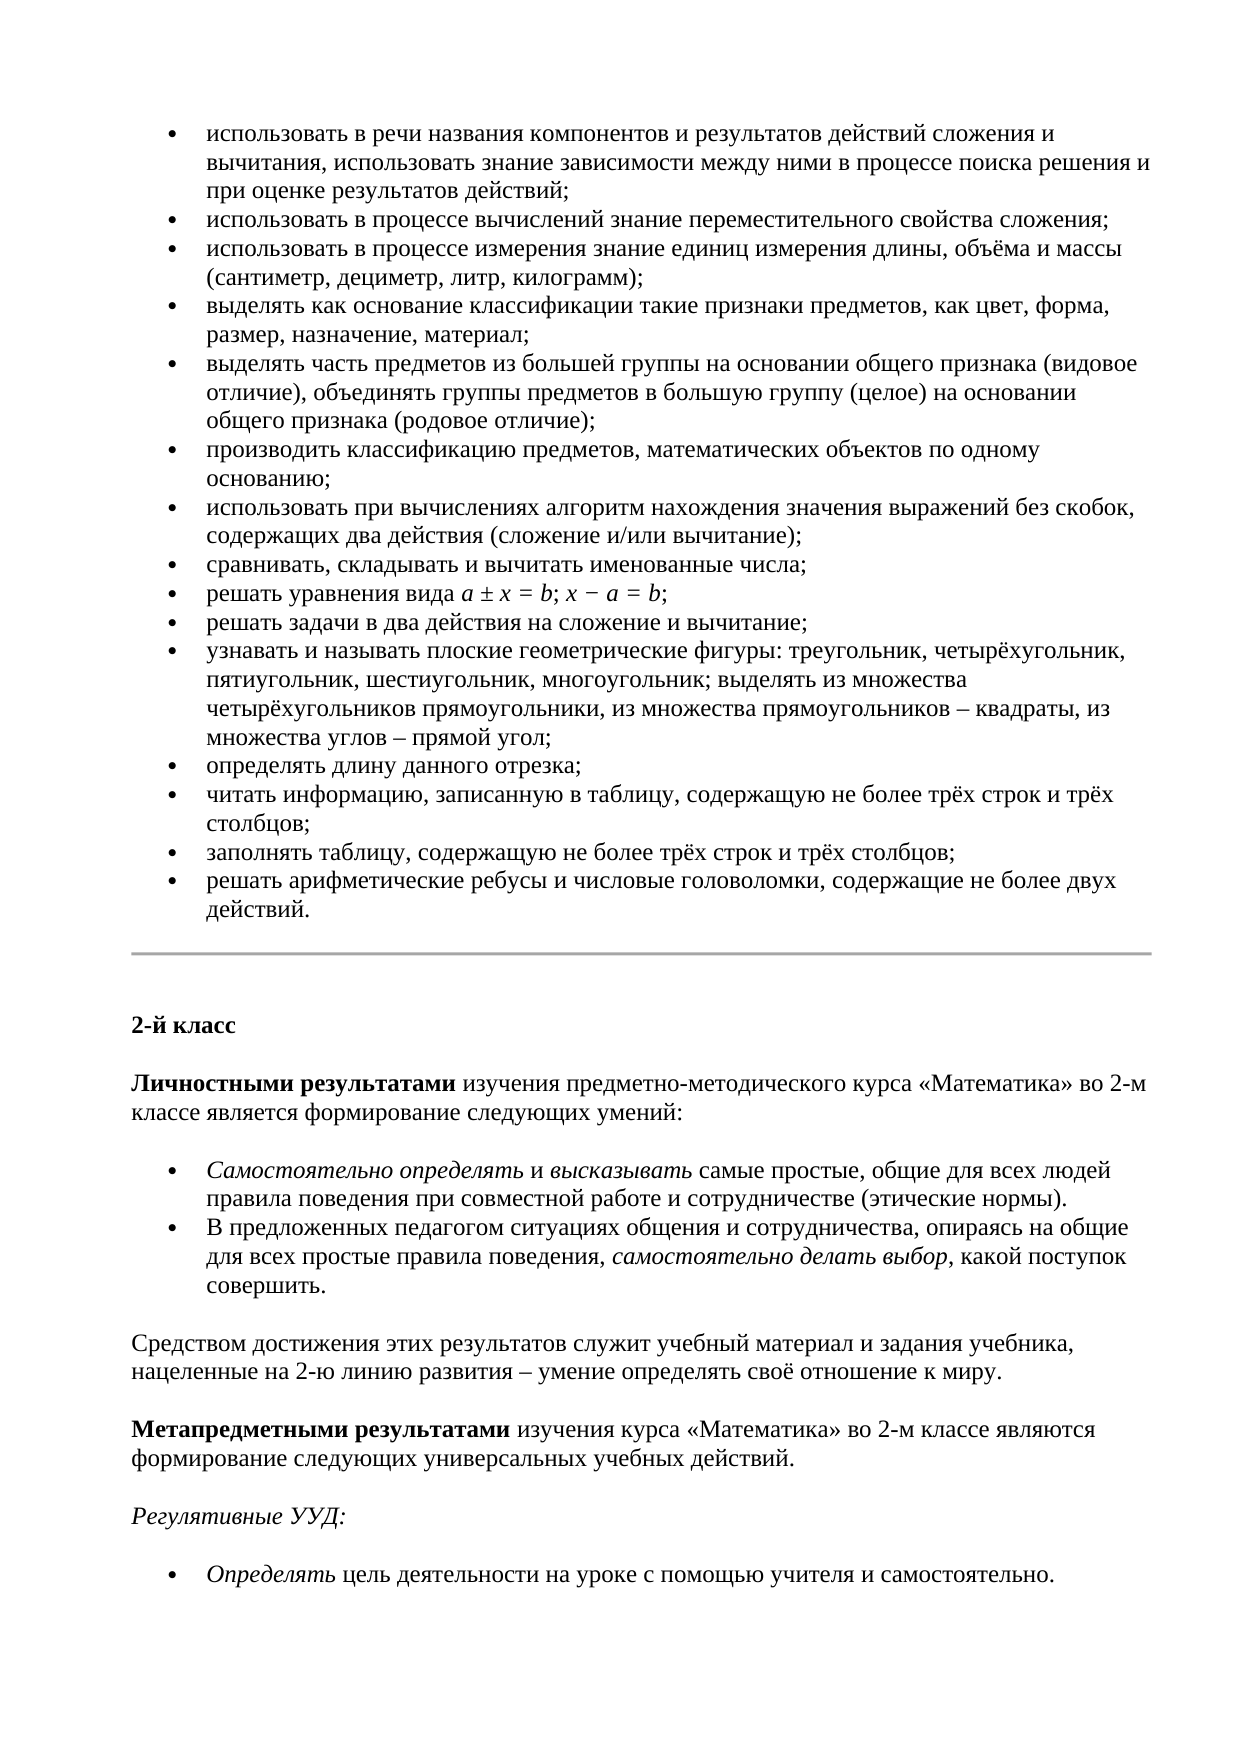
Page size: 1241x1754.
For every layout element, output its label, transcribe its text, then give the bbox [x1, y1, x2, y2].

list заполнять таблицу, содержащую не более трёх строк и трёх столбцов; [169, 837, 1152, 866]
text Средством достижения этих результатов служит учебный материал и задания учебника, нацеленные на 2-ю линию развития – умение определять своё отношение к миру. [131, 1328, 1152, 1385]
list использовать при вычислениях алгоритм нахождения значения выражений без скобок, содержащих два действия (сложение и/или вычитание); [169, 492, 1152, 549]
list выделять как основание классификации такие признаки предметов, как цвет, форма, размер, назначение, материал; [169, 291, 1152, 348]
subtitle 2-й класс [131, 1010, 1152, 1039]
text Метапредметными результатами изучения курса «Математика» во 2-м классе являются формирование следующих универсальных учебных действий. [131, 1414, 1152, 1472]
list использовать в процессе вычислений знание переместительного свойства сложения; [169, 204, 1152, 233]
text Регулятивные УУД: [131, 1501, 1152, 1530]
list сравнивать, складывать и вычитать именованные числа; [169, 549, 1152, 578]
list читать информацию, записанную в таблицу, содержащую не более трёх строк и трёх столбцов; [169, 779, 1152, 837]
list использовать в процессе измерения знание единиц измерения длины, объёма и массы (сантиметр, дециметр, литр, килограмм); [169, 233, 1152, 291]
list использовать в речи названия компонентов и результатов действий сложения и вычитания, использовать знание зависимости между ними в процессе поиска решения и при оценке результатов действий; [169, 118, 1152, 204]
list решать задачи в два действия на сложение и вычитание; [169, 607, 1152, 636]
list Самостоятельно определять и высказывать самые простые, общие для всех людей правила поведения при совместной работе и сотрудничестве (этические нормы). [169, 1155, 1152, 1212]
list узнавать и называть плоские геометрические фигуры: треугольник, четырёхугольник, пятиугольник, шестиугольник, многоугольник; выделять из множества четырёхугольников прямоугольники, из множества прямоугольников – квадраты, из множества углов – прямой угол; [169, 636, 1152, 751]
list производить классификацию предметов, математических объектов по одному основанию; [169, 434, 1152, 492]
list выделять часть предметов из большей группы на основании общего признака (видовое отличие), объединять группы предметов в большую группу (целое) на основании общего признака (родовое отличие); [169, 348, 1152, 434]
list Определять цель деятельности на уроке с помощью учителя и самостоятельно. [169, 1559, 1152, 1588]
list решать арифметические ребусы и числовые головоломки, содержащие не более двух действий. [169, 866, 1152, 923]
list В предложенных педагогом ситуациях общения и сотрудничества, опираясь на общие для всех простые правила поведения, самостоятельно делать выбор, какой поступок совершить. [169, 1212, 1152, 1298]
list определять длину данного отрезка; [169, 751, 1152, 779]
list решать уравнения вида а ± х = b; х − а = b; [169, 578, 1152, 607]
text Личностными результатами изучения предметно-методического курса «Математика» во 2-м классе является формирование следующих умений: [131, 1068, 1152, 1126]
